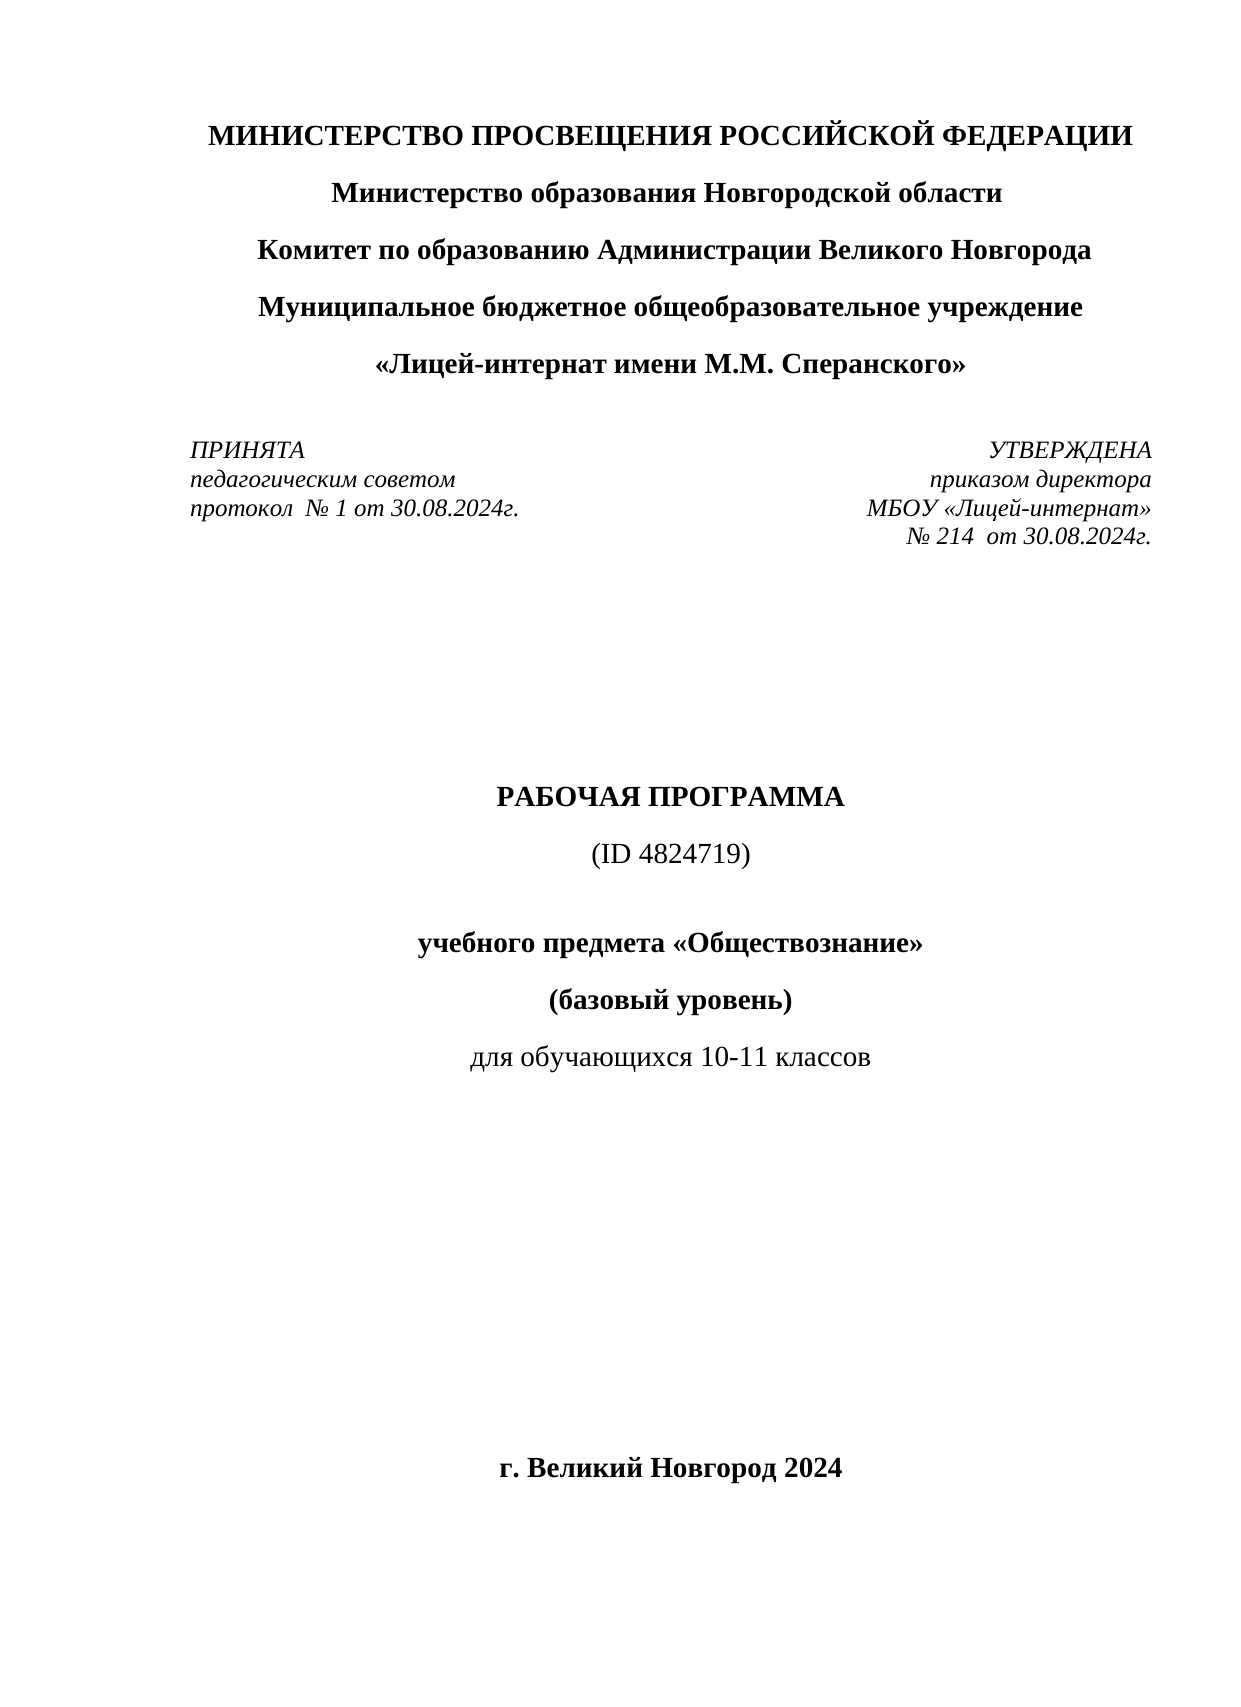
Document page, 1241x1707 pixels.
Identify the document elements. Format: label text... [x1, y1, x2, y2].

text (базовый уровень) [190, 982, 1152, 1016]
text учебного предмета «Обществознание» [190, 925, 1152, 959]
table_header УТВЕРЖДЕНА приказом директора МБОУ «Лицей-интернат» № 214 от 30.08.2024г. [724, 435, 1163, 586]
text РАБОЧАЯ ПРОГРАММА [190, 779, 1152, 812]
text «Лицей-интернат имени М.М. Сперанского» [190, 346, 1152, 379]
text Муниципальное бюджетное общеобразовательное учреждение [190, 289, 1152, 323]
text г. Великий Новгород 2024 [190, 1450, 1152, 1484]
text МИНИСТЕРСТВО ПРОСВЕЩЕНИЯ РОССИЙСКОЙ ФЕДЕРАЦИИ [190, 118, 1152, 152]
text для обучающихся 10-11 классов [190, 1039, 1152, 1073]
text (ID 4824719) [190, 836, 1152, 869]
text Министерство образования Новгородской области Комитет по образованию Администрации Великого Новгорода [190, 175, 1152, 266]
table_header ПРИНЯТА педагогическим советом протокол № 1 от 30.08.2024г. [179, 435, 723, 586]
